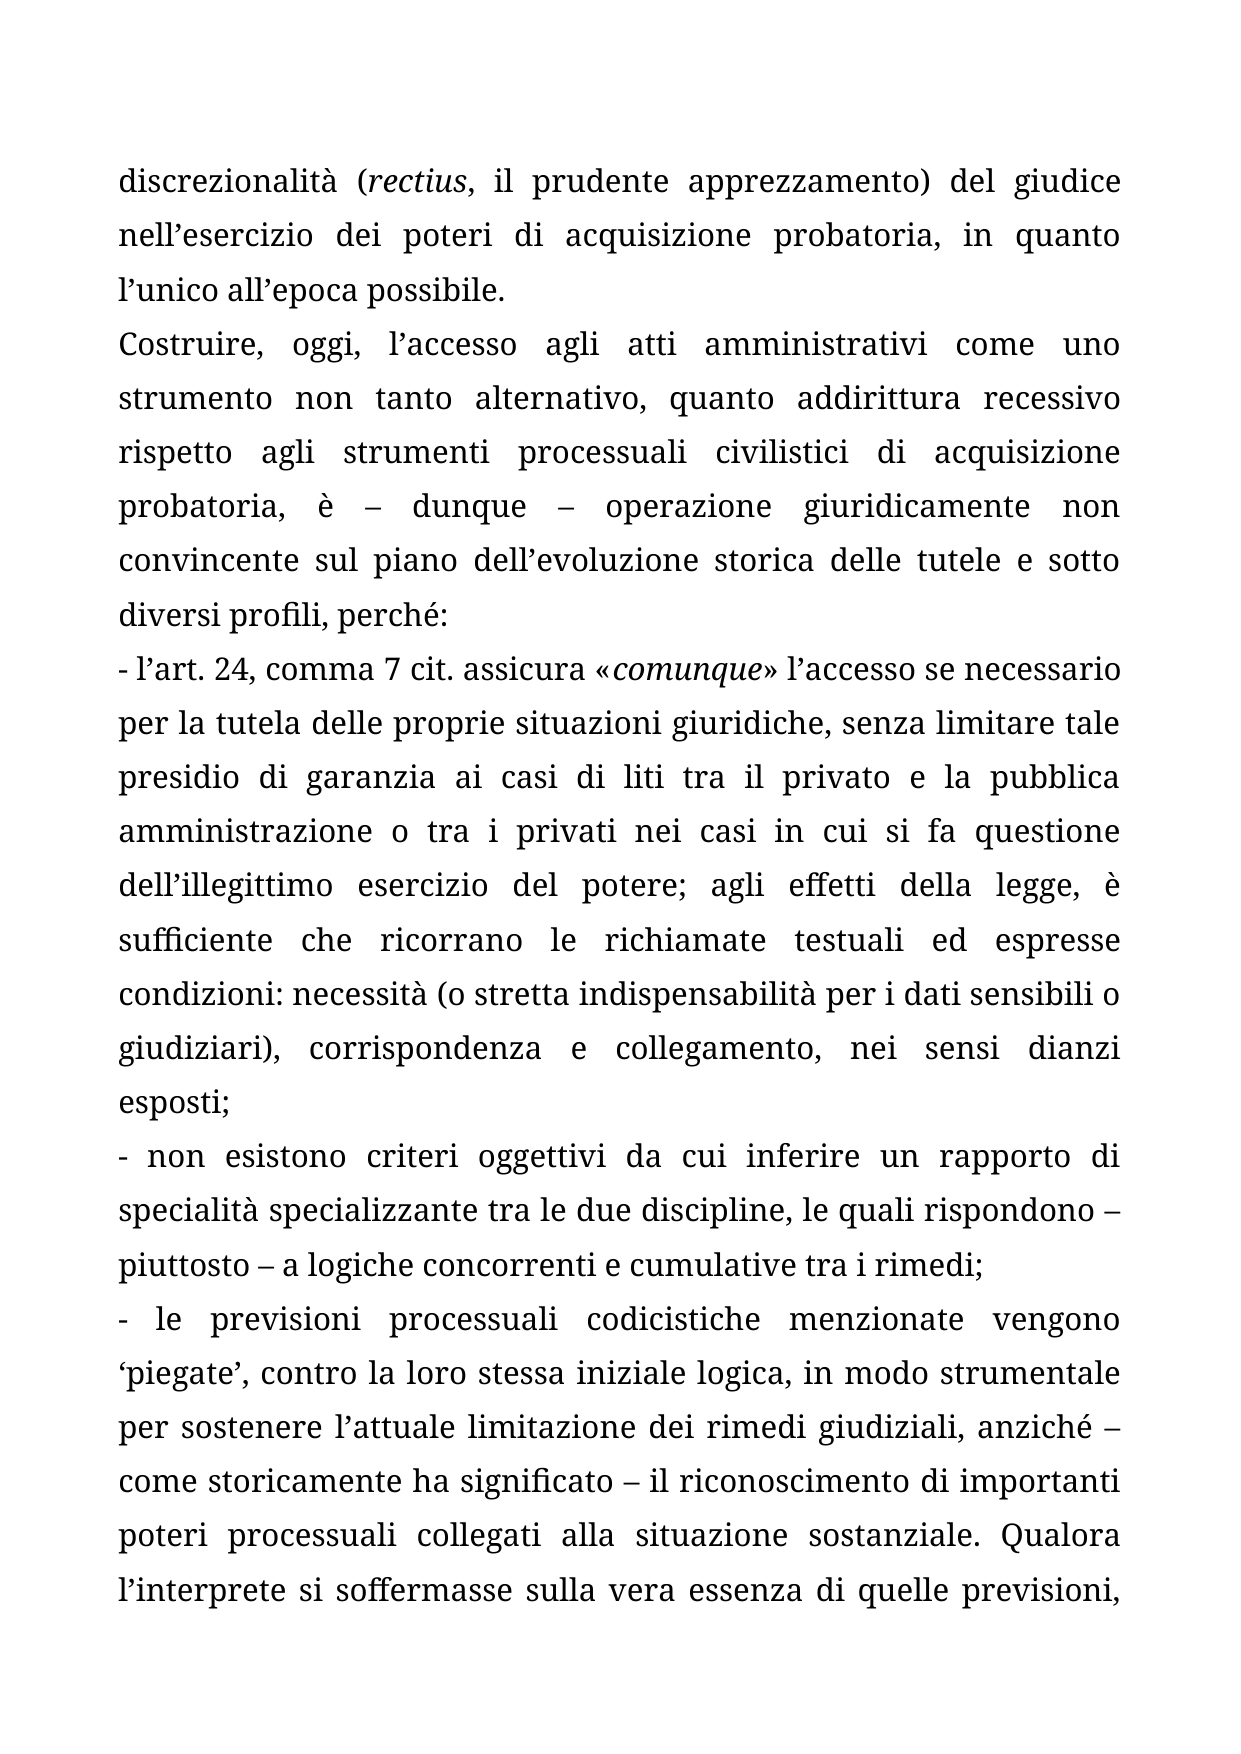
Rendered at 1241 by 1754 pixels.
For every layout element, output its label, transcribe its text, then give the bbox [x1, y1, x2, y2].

text - l’art. 24, comma 7 cit. assicura «comunque» l’accesso se necessario per la tutela delle proprie situazioni giuridiche, senza limitare tale presidio di garanzia ai casi di liti tra il privato e la pubblica amministrazione o tra i privati nei casi in cui si fa questione dell’illegittimo esercizio del potere; agli effetti della legge, è sufficiente che ricorrano le richiamate testuali ed espresse condizioni: necessità (o stretta indispensabilità per i dati sensibili o giudiziari), corrispondenza e collegamento, nei sensi dianzi esposti; [118, 635, 1122, 1123]
text Costruire, oggi, l’accesso agli atti amministrativi come uno strumento non tanto alternativo, quanto addirittura recessivo rispetto agli strumenti processuali civilistici di acquisizione probatoria, è – dunque – operazione giuridicamente non convincente sul piano dell’evoluzione storica delle tutele e sotto diversi profili, perché: [118, 310, 1122, 635]
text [118, 1285, 1122, 1610]
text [118, 148, 1122, 310]
text - non esistono criteri oggettivi da cui inferire un rapporto di specialità specializzante tra le due discipline, le quali rispondono – piuttosto – a logiche concorrenti e cumulative tra i rimedi; [118, 1123, 1122, 1285]
